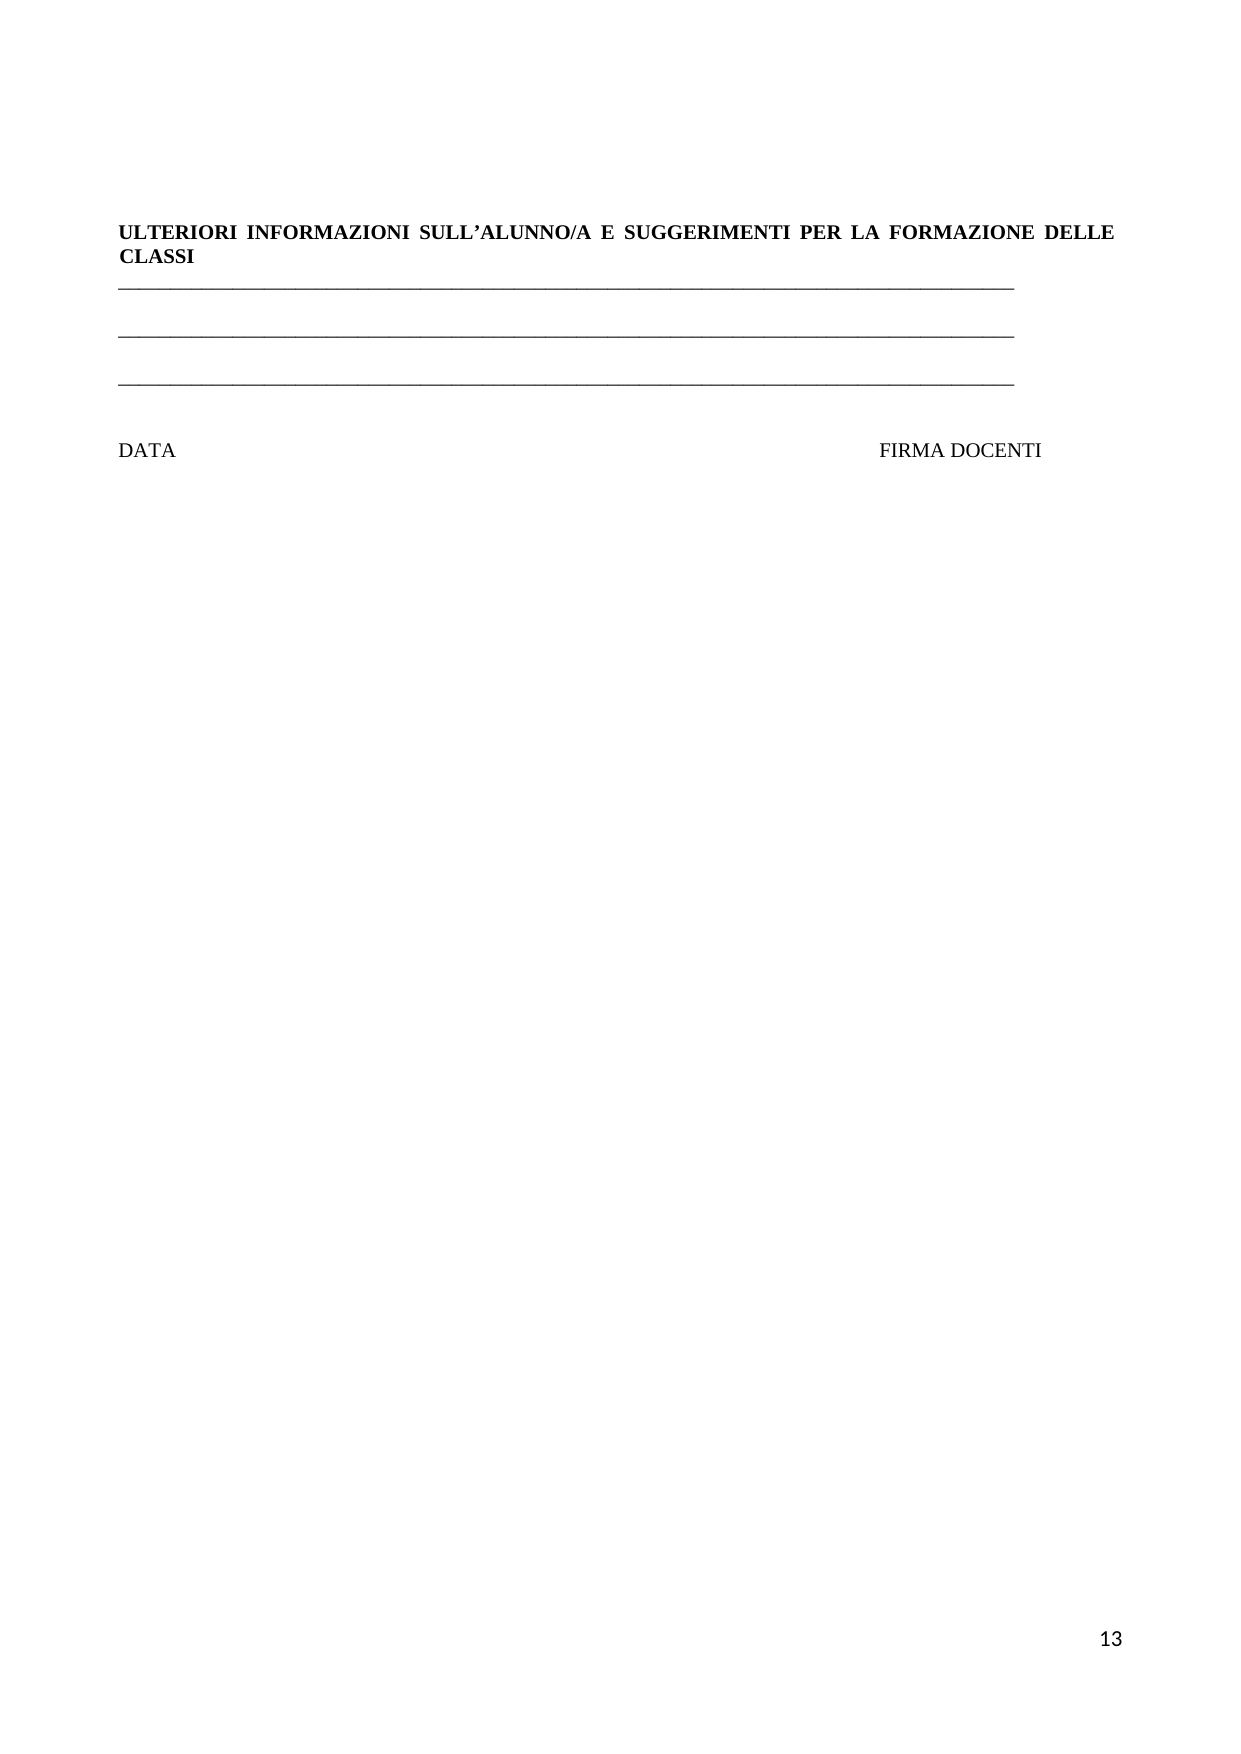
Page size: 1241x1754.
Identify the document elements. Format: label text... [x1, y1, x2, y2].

text ______________________________________________________________________________________ [118, 268, 1116, 292]
text ULTERIORI INFORMAZIONI SULL’ALUNNO/A E SUGGERIMENTI PER LA FORMAZIONE DELLE CLASSI [118, 220, 1116, 268]
text DATA FIRMA DOCENTI [118, 438, 1116, 462]
text ______________________________________________________________________________________ [118, 316, 1116, 340]
text ______________________________________________________________________________________ [118, 364, 1116, 388]
